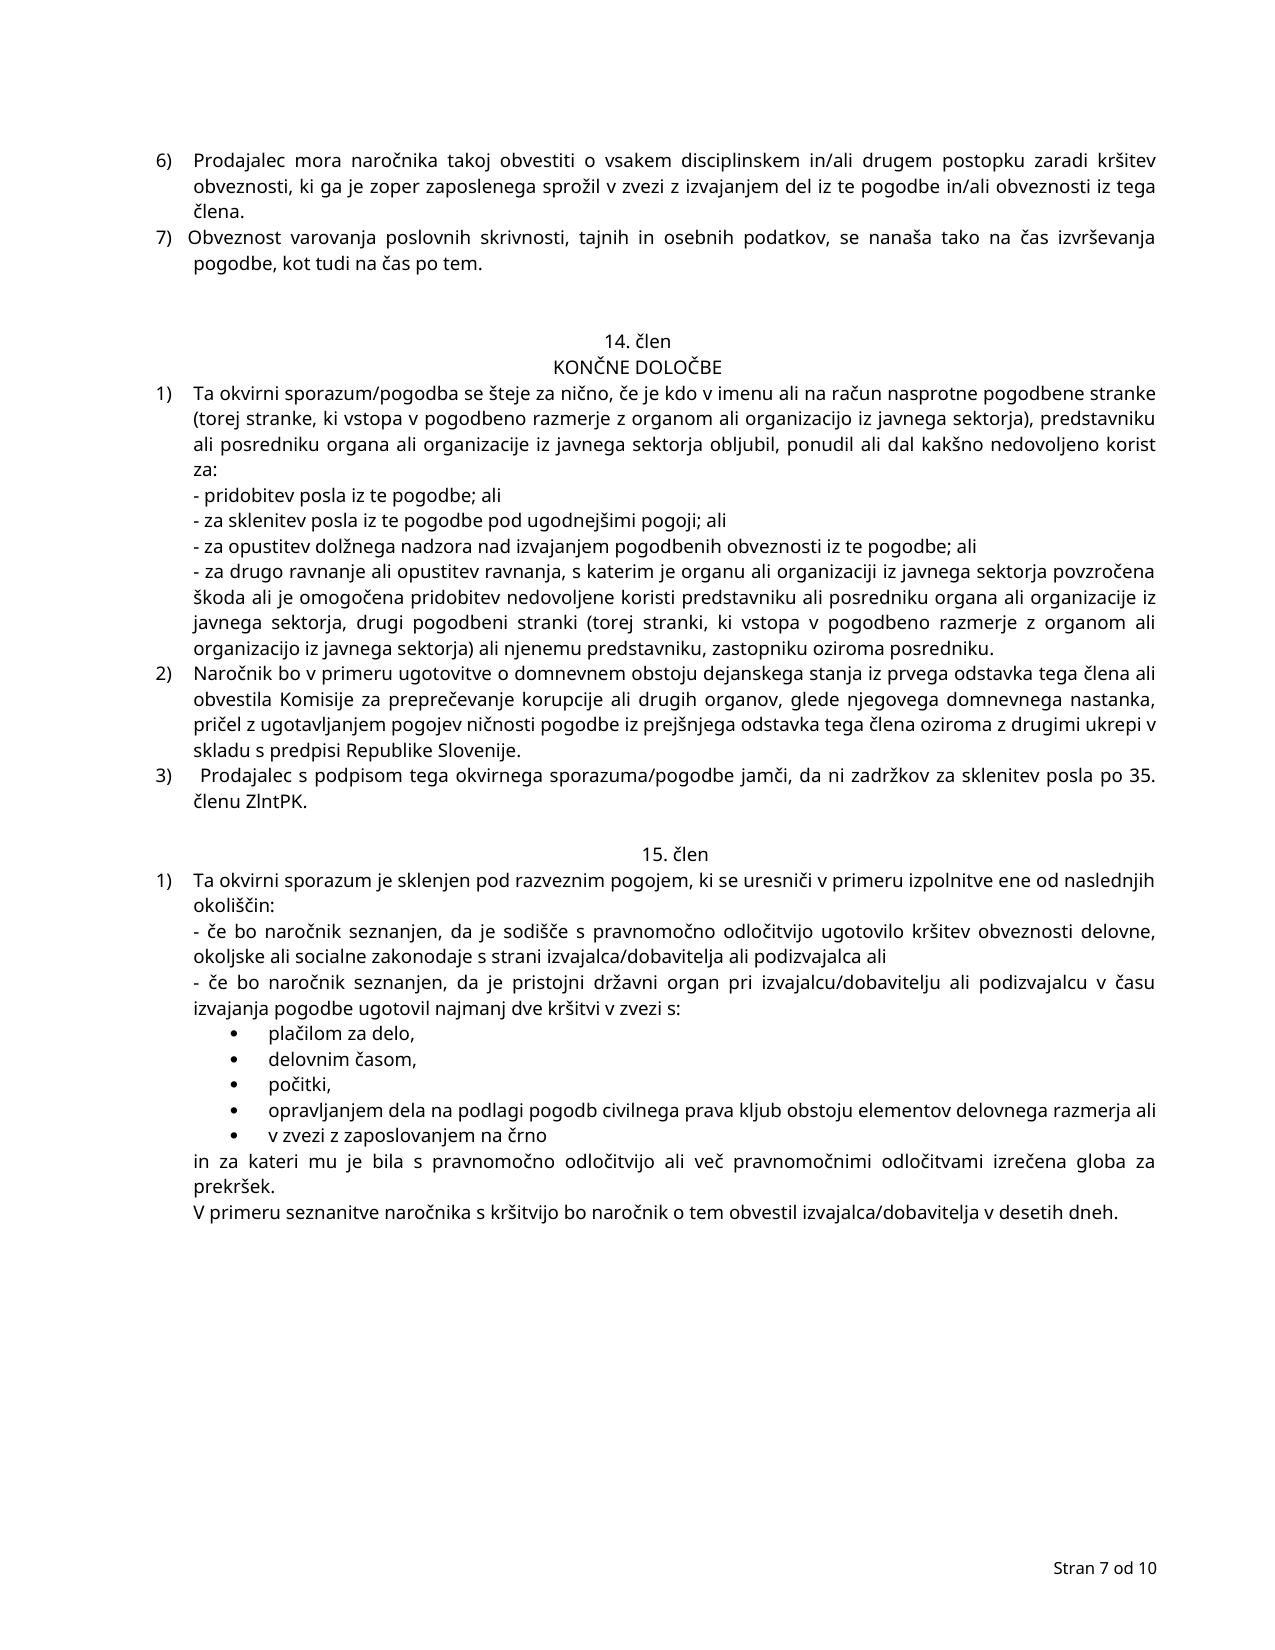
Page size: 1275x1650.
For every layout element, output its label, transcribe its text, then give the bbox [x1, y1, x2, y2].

list Naročnik bo v primeru ugotovitve o domnevnem obstoju dejanskega stanja iz prvega odstavka tega člena ali obvestila Komisije za preprečevanje korupcije ali drugih organov, glede njegovega domnevnega nastanka, pričel z ugotavljanjem pogojev ničnosti pogodbe iz prejšnjega odstavka tega člena oziroma z drugimi ukrepi v skladu s predpisi Republike Slovenije. [155, 661, 1157, 763]
text - za drugo ravnanje ali opustitev ravnanja, s katerim je organu ali organizaciji iz javnega sektorja povzročena škoda ali je omogočena pridobitev nedovoljene koristi predstavniku ali posredniku organa ali organizacije iz javnega sektorja, drugi pogodbeni stranki (torej stranki, ki vstopa v pogodbeno razmerje z organom ali organizacijo iz javnega sektorja) ali njenemu predstavniku, zastopniku oziroma posredniku. [193, 558, 1157, 661]
list delovnim časom, [231, 1046, 1157, 1071]
text in za kateri mu je bila s pravnomočno odločitvijo ali več pravnomočnimi odločitvami izrečena globa za prekršek. [193, 1148, 1157, 1199]
list Ta okvirni sporazum/pogodba se šteje za nično, če je kdo v imenu ali na račun nasprotne pogodbene stranke (torej stranke, ki vstopa v pogodbeno razmerje z organom ali organizacijo iz javnega sektorja), predstavniku ali posredniku organa ali organizacije iz javnega sektorja obljubil, ponudil ali dal kakšno nedovoljeno korist za: [155, 380, 1157, 482]
text - če bo naročnik seznanjen, da je pristojni državni organ pri izvajalcu/dobavitelju ali podizvajalcu v času izvajanja pogodbe ugotovil najmanj dve kršitvi v zvezi s: [193, 969, 1157, 1020]
text KONČNE DOLOČBE [118, 354, 1157, 380]
list opravljanjem dela na podlagi pogodb civilnega prava kljub obstoju elementov delovnega razmerja ali [231, 1097, 1157, 1122]
text 14. člen [118, 329, 1157, 354]
text - pridobitev posla iz te pogodbe; ali [193, 482, 1157, 507]
list v zvezi z zaposlovanjem na črno [231, 1122, 1157, 1148]
text - za opustitev dolžnega nadzora nad izvajanjem pogodbenih obveznosti iz te pogodbe; ali [193, 533, 1157, 558]
list Obveznost varovanja poslovnih skrivnosti, tajnih in osebnih podatkov, se nanaša tako na čas izvrševanja pogodbe, kot tudi na čas po tem. [156, 224, 1157, 275]
text - če bo naročnik seznanjen, da je sodišče s pravnomočno odločitvijo ugotovilo kršitev obveznosti delovne, okoljske ali socialne zakonodaje s strani izvajalca/dobavitelja ali podizvajalca ali [193, 918, 1157, 969]
list Prodajalec s podpisom tega okvirnega sporazuma/pogodbe jamči, da ni zadržkov za sklenitev posla po 35. členu ZlntPK. [155, 763, 1157, 814]
text V primeru seznanitve naročnika s kršitvijo bo naročnik o tem obvestil izvajalca/dobavitelja v desetih dneh. [193, 1199, 1157, 1224]
list plačilom za delo, [231, 1020, 1157, 1046]
list Prodajalec mora naročnika takoj obvestiti o vsakem disciplinskem in/ali drugem postopku zaradi kršitev obveznosti, ki ga je zoper zaposlenega sprožil v zvezi z izvajanjem del iz te pogodbe in/ali obveznosti iz tega člena. [156, 148, 1157, 224]
list počitki, [231, 1071, 1157, 1097]
list Ta okvirni sporazum je sklenjen pod razveznim pogojem, ki se uresniči v primeru izpolnitve ene od naslednjih okoliščin: [156, 867, 1157, 918]
list 15. člen [193, 842, 1157, 867]
text - za sklenitev posla iz te pogodbe pod ugodnejšimi pogoji; ali [193, 507, 1157, 533]
